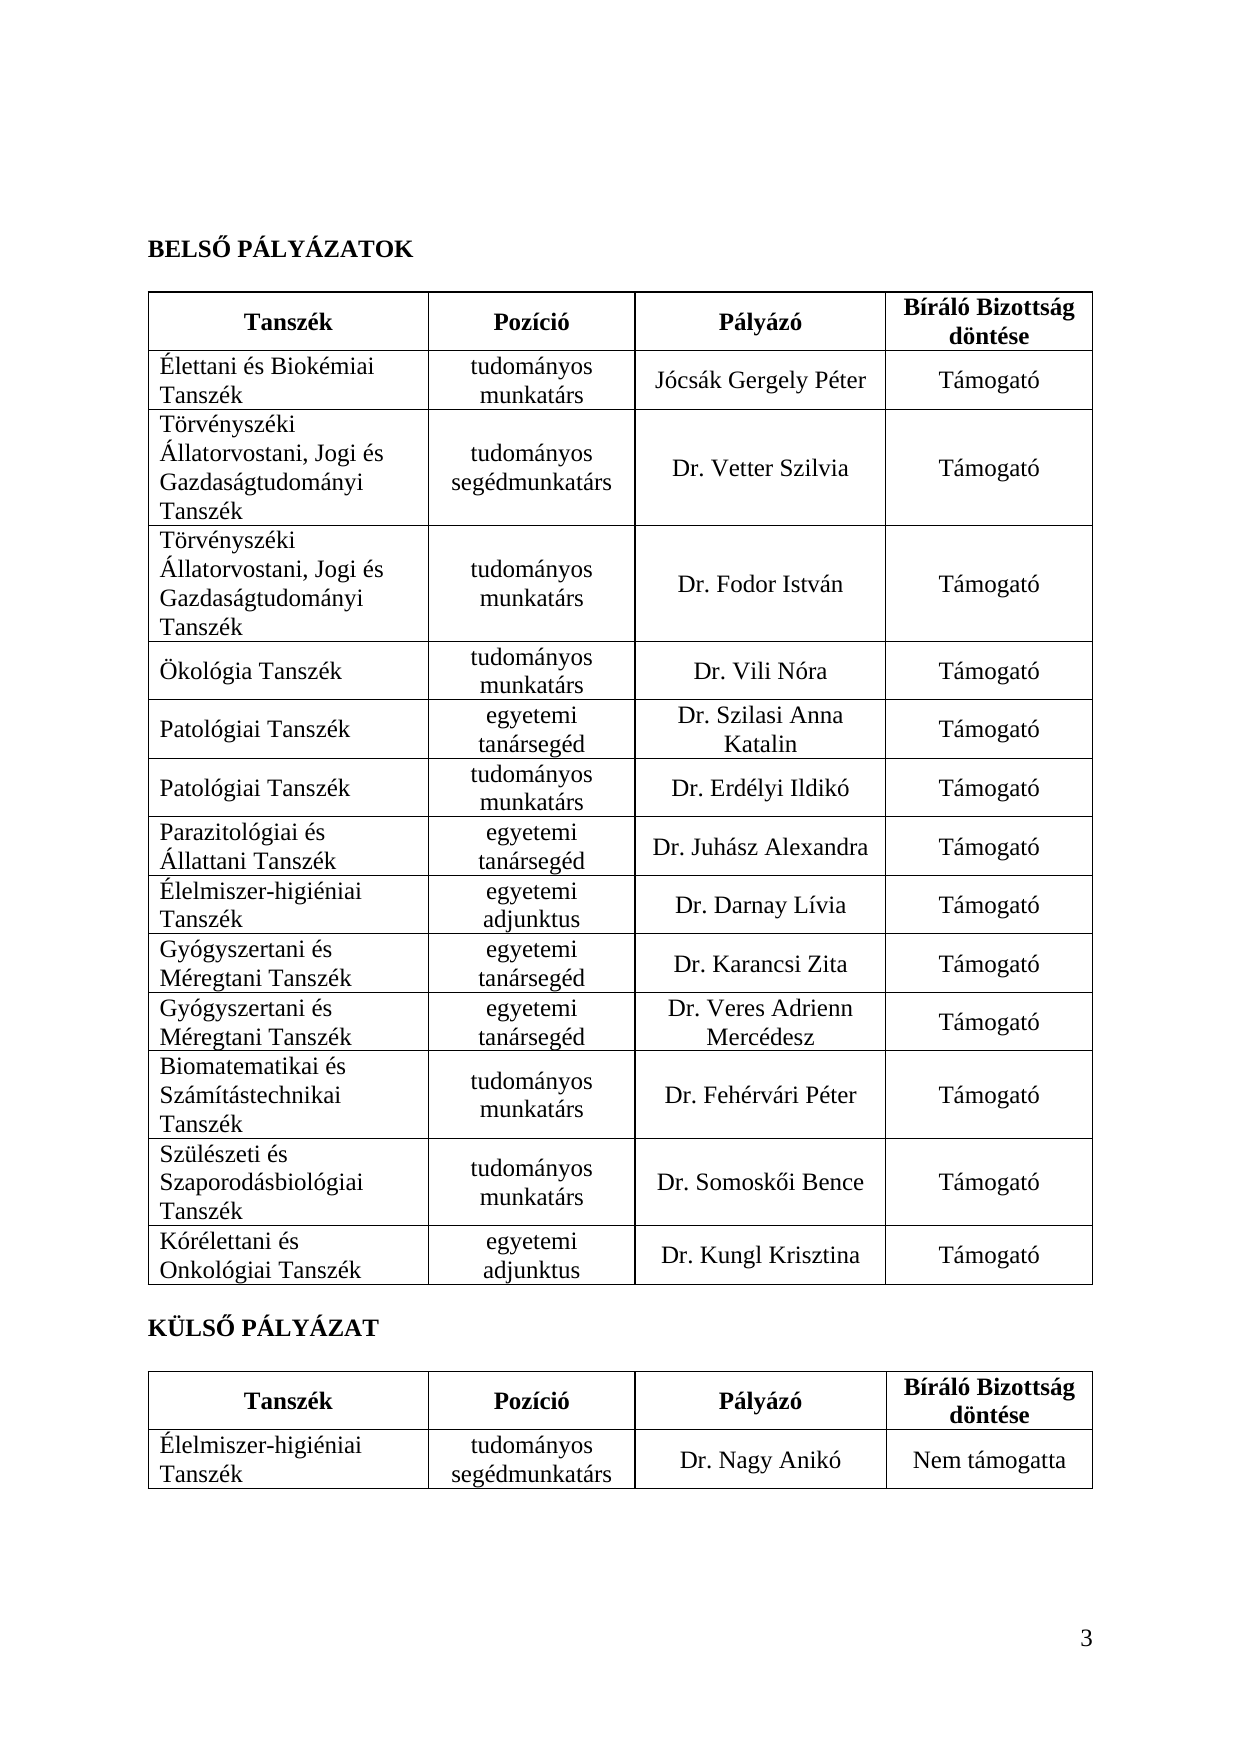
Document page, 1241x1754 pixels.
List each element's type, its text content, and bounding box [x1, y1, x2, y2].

table_cell Támogató [886, 1139, 1092, 1225]
table_cell egyetemi tanársegéd [429, 934, 634, 992]
text KÜLSŐ PÁLYÁZAT [148, 1313, 1093, 1342]
table_cell tudományos munkatárs [429, 526, 634, 641]
table_cell Élelmiszer-higiéniai Tanszék [149, 1430, 428, 1488]
table_cell Dr. Juhász Alexandra [636, 817, 885, 875]
table_cell egyetemi tanársegéd [429, 817, 634, 875]
table_header Pályázó [636, 293, 885, 350]
table_header Pozíció [429, 1372, 634, 1429]
table_cell Támogató [886, 351, 1092, 408]
table_cell Támogató [886, 876, 1092, 933]
table_cell Ökológia Tanszék [149, 642, 428, 699]
table_cell Gyógyszertani és Méregtani Tanszék [149, 993, 428, 1050]
table_cell Dr. Vili Nóra [636, 642, 885, 699]
table_cell Élelmiszer-higiéniai Tanszék [149, 876, 428, 933]
table_cell Szülészeti és Szaporodásbiológiai Tanszék [149, 1139, 428, 1225]
table_header Bíráló Bizottság döntése [887, 1372, 1092, 1429]
table_cell Dr. Szilasi Anna Katalin [636, 700, 885, 758]
text BELSŐ PÁLYÁZATOK [148, 234, 1093, 263]
table_cell Támogató [886, 1051, 1092, 1138]
table_cell Támogató [886, 410, 1092, 524]
table_cell Nem támogatta [887, 1430, 1092, 1488]
table_cell tudományos munkatárs [429, 351, 634, 408]
table_cell egyetemi tanársegéd [429, 700, 634, 758]
table_cell Támogató [886, 700, 1092, 758]
table_cell Patológiai Tanszék [149, 759, 428, 816]
table_cell Dr. Veres Adrienn Mercédesz [636, 993, 885, 1050]
table_cell Gyógyszertani és Méregtani Tanszék [149, 934, 428, 992]
table_cell Dr. Erdélyi Ildikó [636, 759, 885, 816]
table_cell Támogató [886, 934, 1092, 992]
table_header Pozíció [429, 293, 634, 350]
table_cell Dr. Darnay Lívia [636, 876, 885, 933]
table_header Tanszék [149, 1372, 428, 1429]
table_cell tudományos munkatárs [429, 1139, 634, 1225]
table_cell Jócsák Gergely Péter [636, 351, 885, 408]
table_cell Törvényszéki Állatorvostani, Jogi és Gazdaságtudományi Tanszék [149, 526, 428, 641]
table_cell tudományos munkatárs [429, 642, 634, 699]
table_cell tudományos segédmunkatárs [429, 1430, 634, 1488]
table_cell Törvényszéki Állatorvostani, Jogi és Gazdaságtudományi Tanszék [149, 410, 428, 524]
table_cell Támogató [886, 993, 1092, 1050]
table_cell Támogató [886, 642, 1092, 699]
table_cell Dr. Fodor István [636, 526, 885, 641]
table_cell Támogató [886, 817, 1092, 875]
table_cell Élettani és Biokémiai Tanszék [149, 351, 428, 408]
table_cell Támogató [886, 526, 1092, 641]
table_cell tudományos segédmunkatárs [429, 410, 634, 524]
table_cell Biomatematikai és Számítástechnikai Tanszék [149, 1051, 428, 1138]
table_cell Támogató [886, 759, 1092, 816]
table_cell Dr. Karancsi Zita [636, 934, 885, 992]
table_cell egyetemi tanársegéd [429, 993, 634, 1050]
table_cell Dr. Nagy Anikó [636, 1430, 886, 1488]
table_cell Kórélettani és Onkológiai Tanszék [149, 1226, 428, 1283]
table_cell Parazitológiai és Állattani Tanszék [149, 817, 428, 875]
table_cell tudományos munkatárs [429, 759, 634, 816]
table_header Bíráló Bizottság döntése [886, 293, 1092, 350]
table_cell egyetemi adjunktus [429, 1226, 634, 1283]
table_header Tanszék [149, 293, 428, 350]
table_cell egyetemi adjunktus [429, 876, 634, 933]
table_cell Támogató [886, 1226, 1092, 1283]
table_cell tudományos munkatárs [429, 1051, 634, 1138]
table_cell Patológiai Tanszék [149, 700, 428, 758]
table_cell Dr. Fehérvári Péter [636, 1051, 885, 1138]
table_cell Dr. Somoskői Bence [636, 1139, 885, 1225]
table_header Pályázó [636, 1372, 886, 1429]
table_cell Dr. Kungl Krisztina [636, 1226, 885, 1283]
table_cell Dr. Vetter Szilvia [636, 410, 885, 524]
